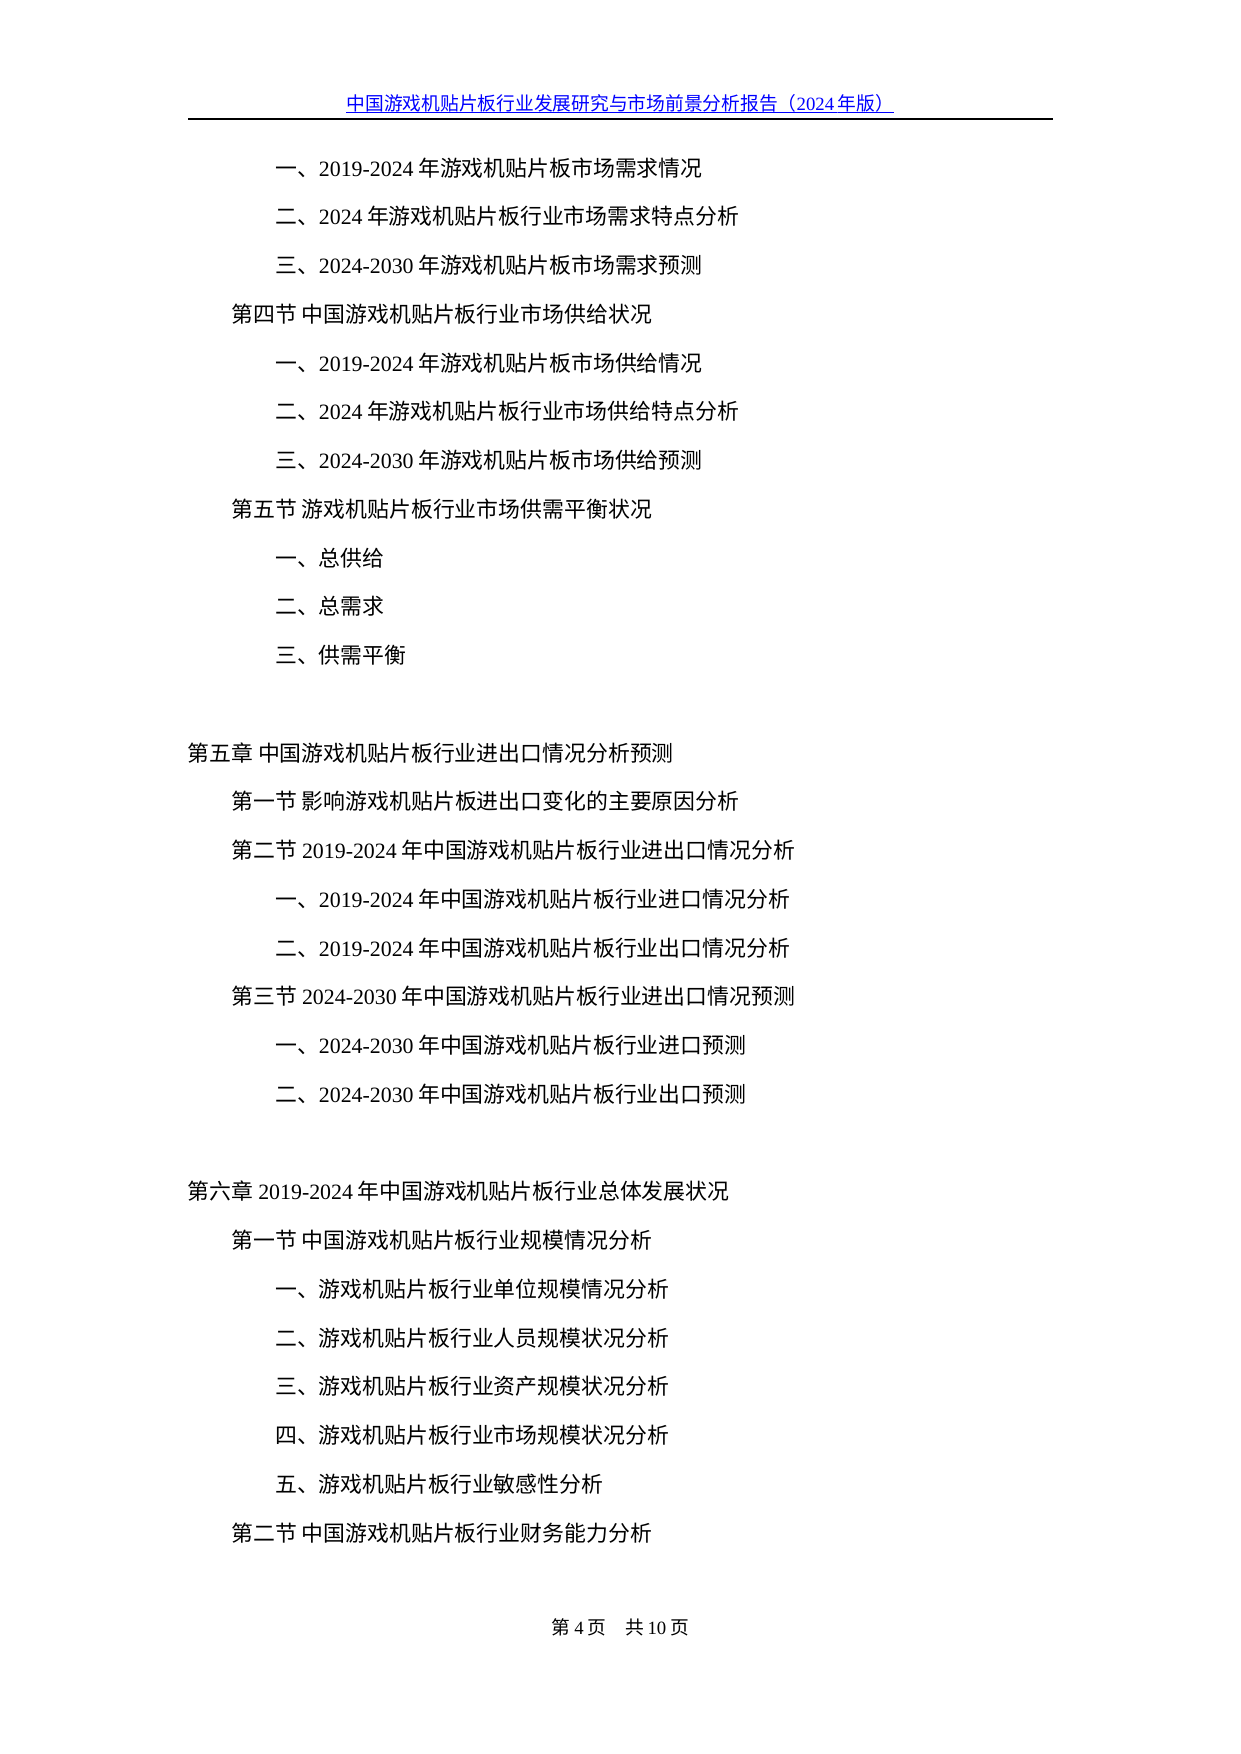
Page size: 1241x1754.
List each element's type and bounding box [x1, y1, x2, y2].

text [187, 150, 1053, 1548]
